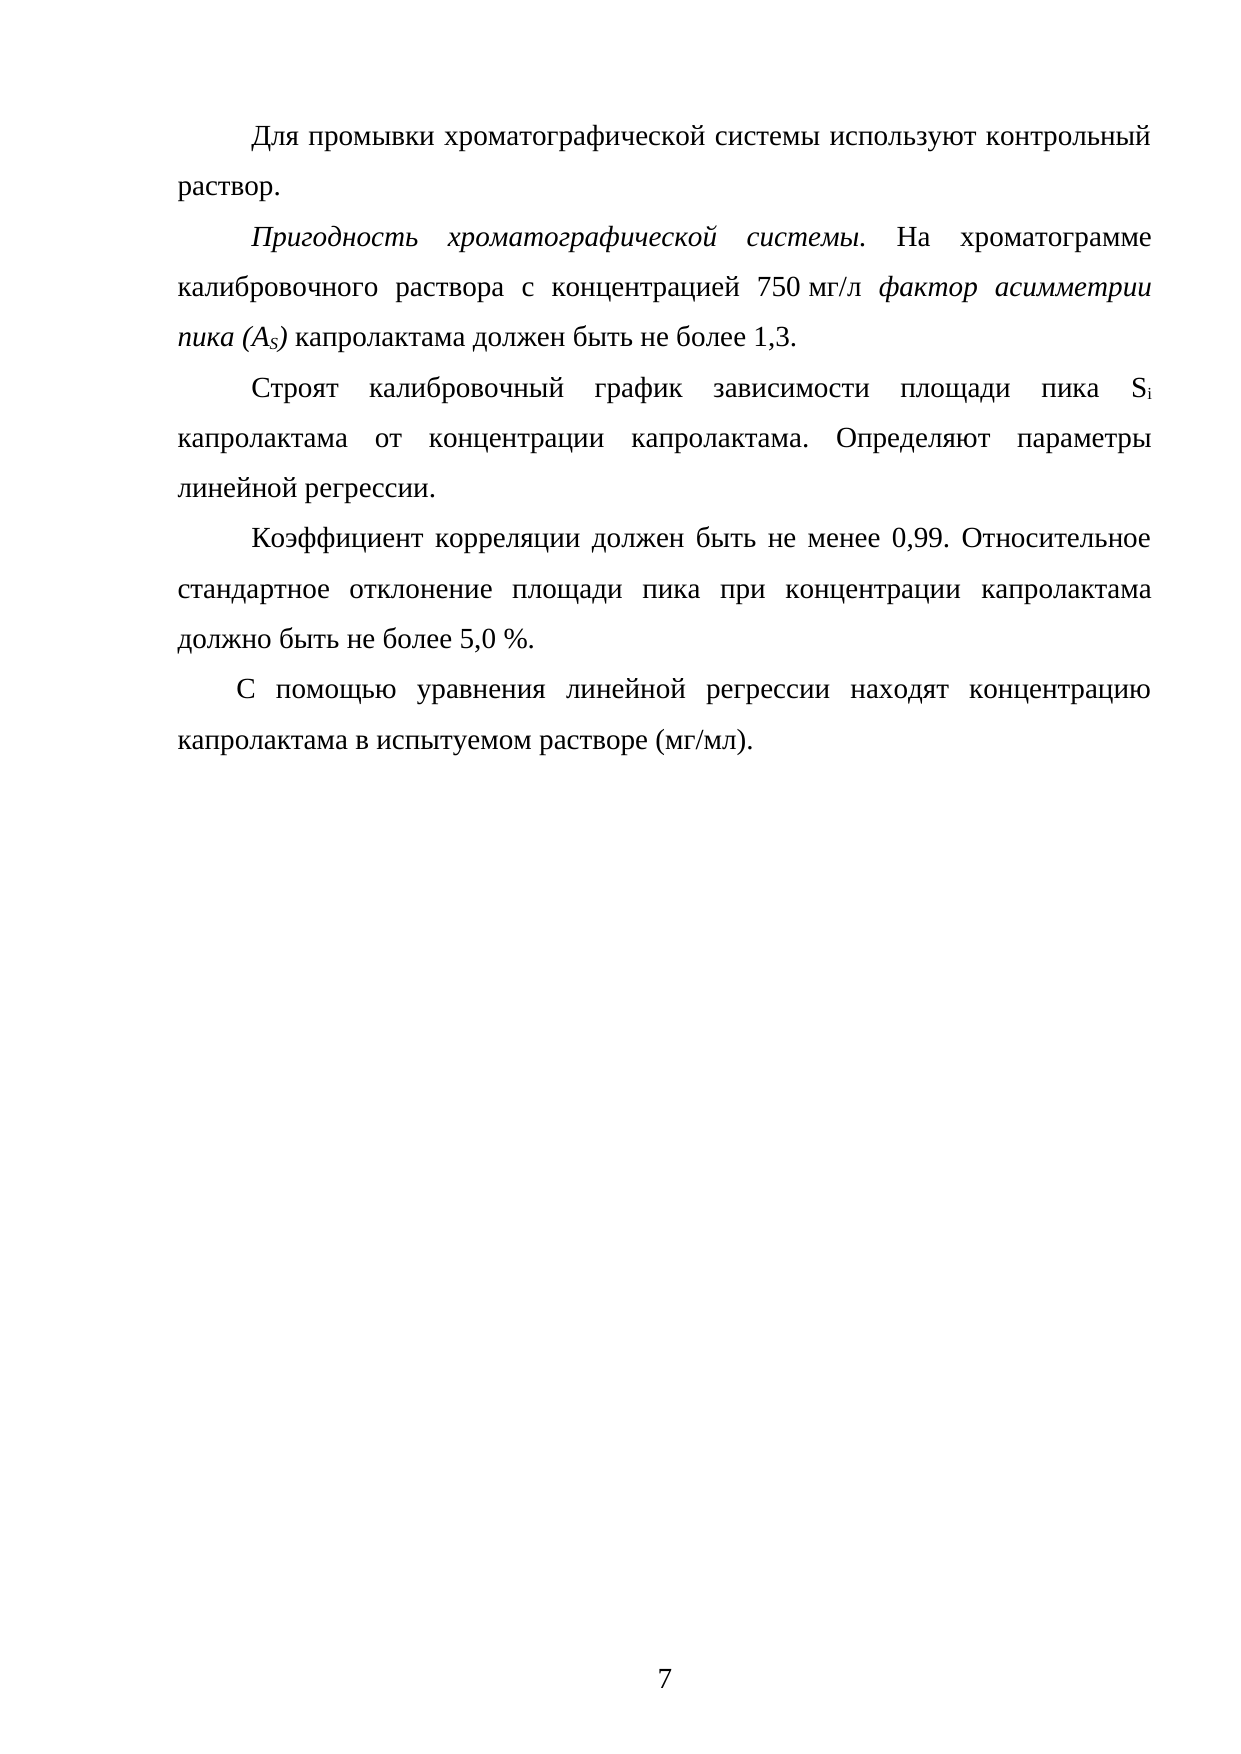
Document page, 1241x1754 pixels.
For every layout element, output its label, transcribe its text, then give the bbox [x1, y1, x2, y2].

text Пригодность хроматографической системы. На хроматограмме калибровочного раствора с концентрацией 750 мг/л фактор асимметрии пика (AS) капролактама должен быть не более 1,3. [177, 219, 1152, 353]
text Для промывки хроматографической системы используют контрольный раствор. [177, 118, 1152, 202]
text Строят калибровочный график зависимости площади пика Si капролактама от концентрации капролактама. Определяют параметры линейной регрессии. [177, 370, 1152, 504]
text Коэффициент корреляции должен быть не менее 0,99. Относительное стандартное отклонение площади пика при концентрации капролактама должно быть не более 5,0 %. [177, 521, 1152, 655]
text С помощью уравнения линейной регрессии находят концентрацию капролактама в испытуемом растворе (мг/мл). [177, 672, 1152, 755]
